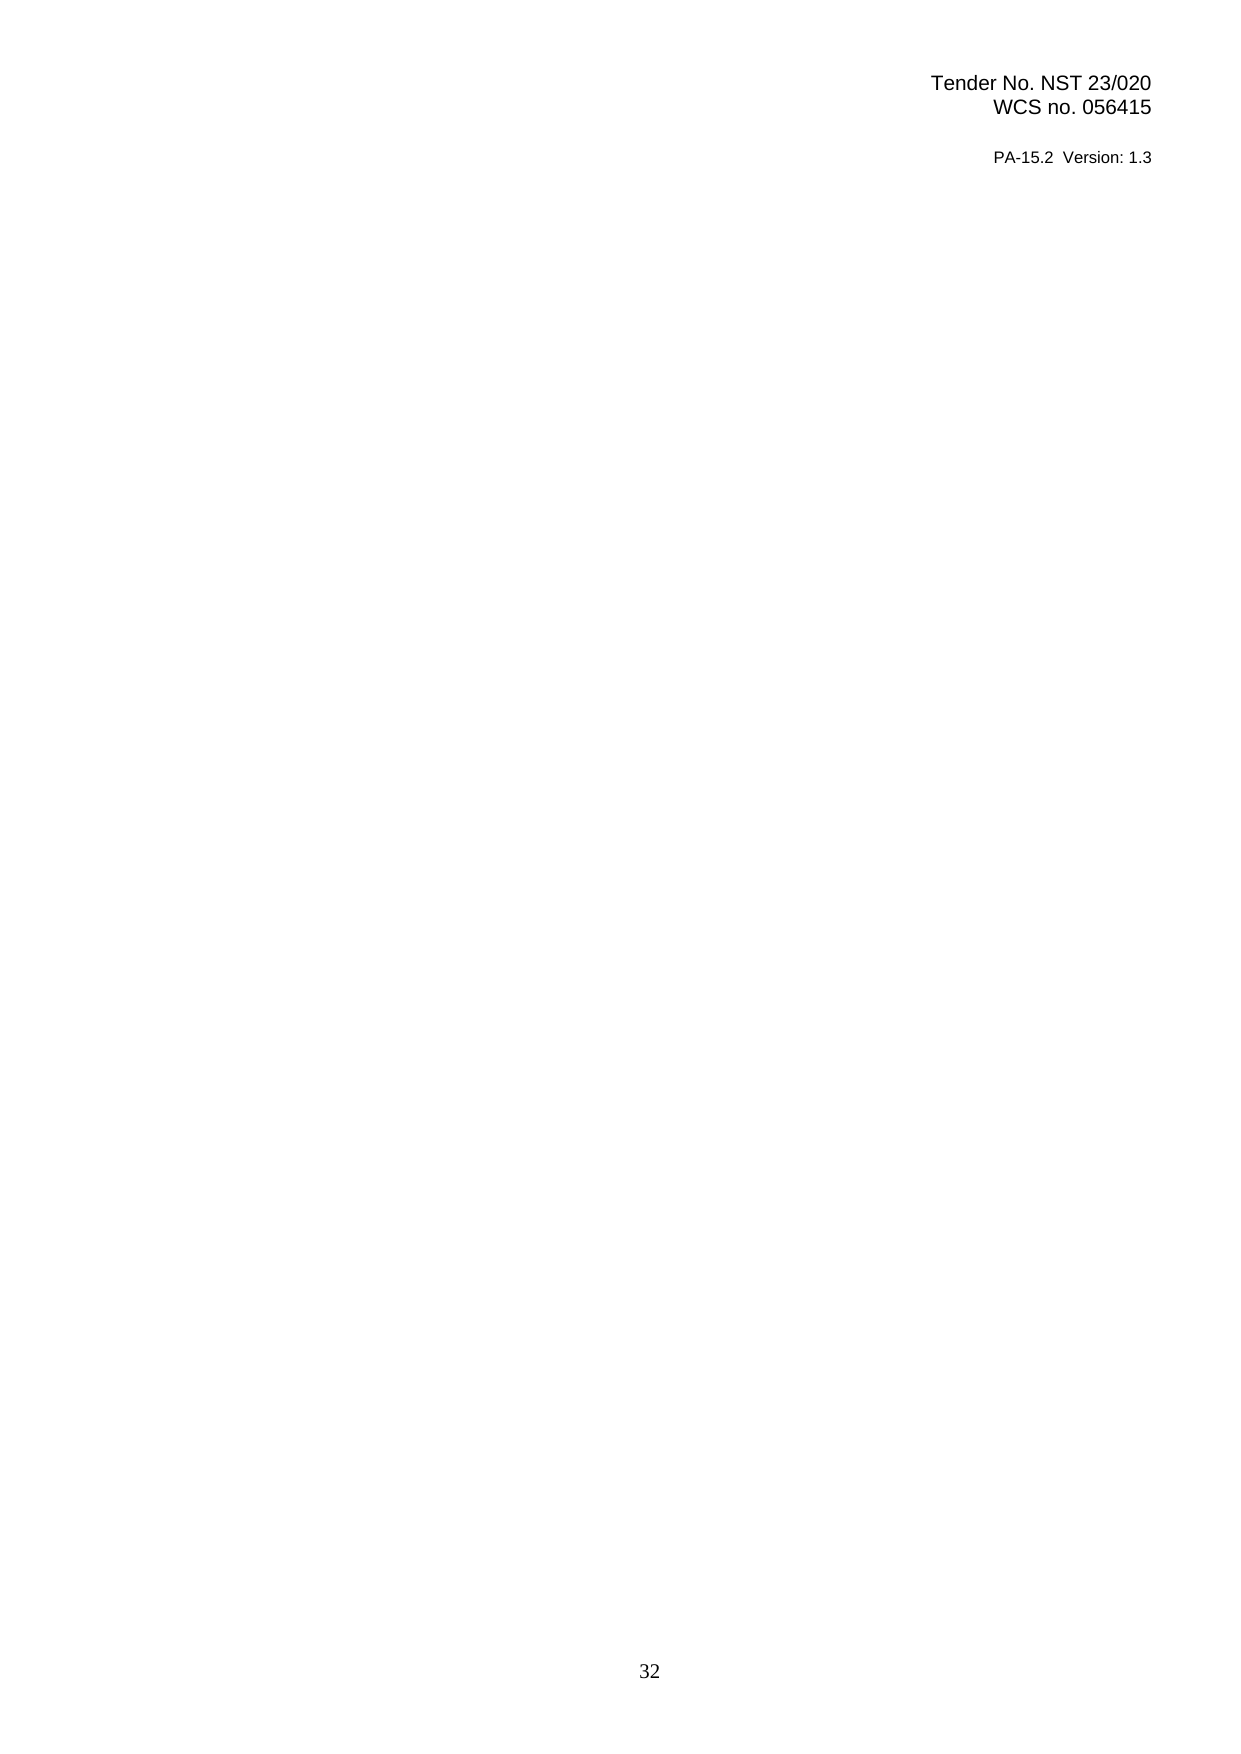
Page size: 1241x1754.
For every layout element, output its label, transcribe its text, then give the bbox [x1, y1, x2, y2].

text PA-15.2 Version: 1.3 [148, 148, 1152, 167]
